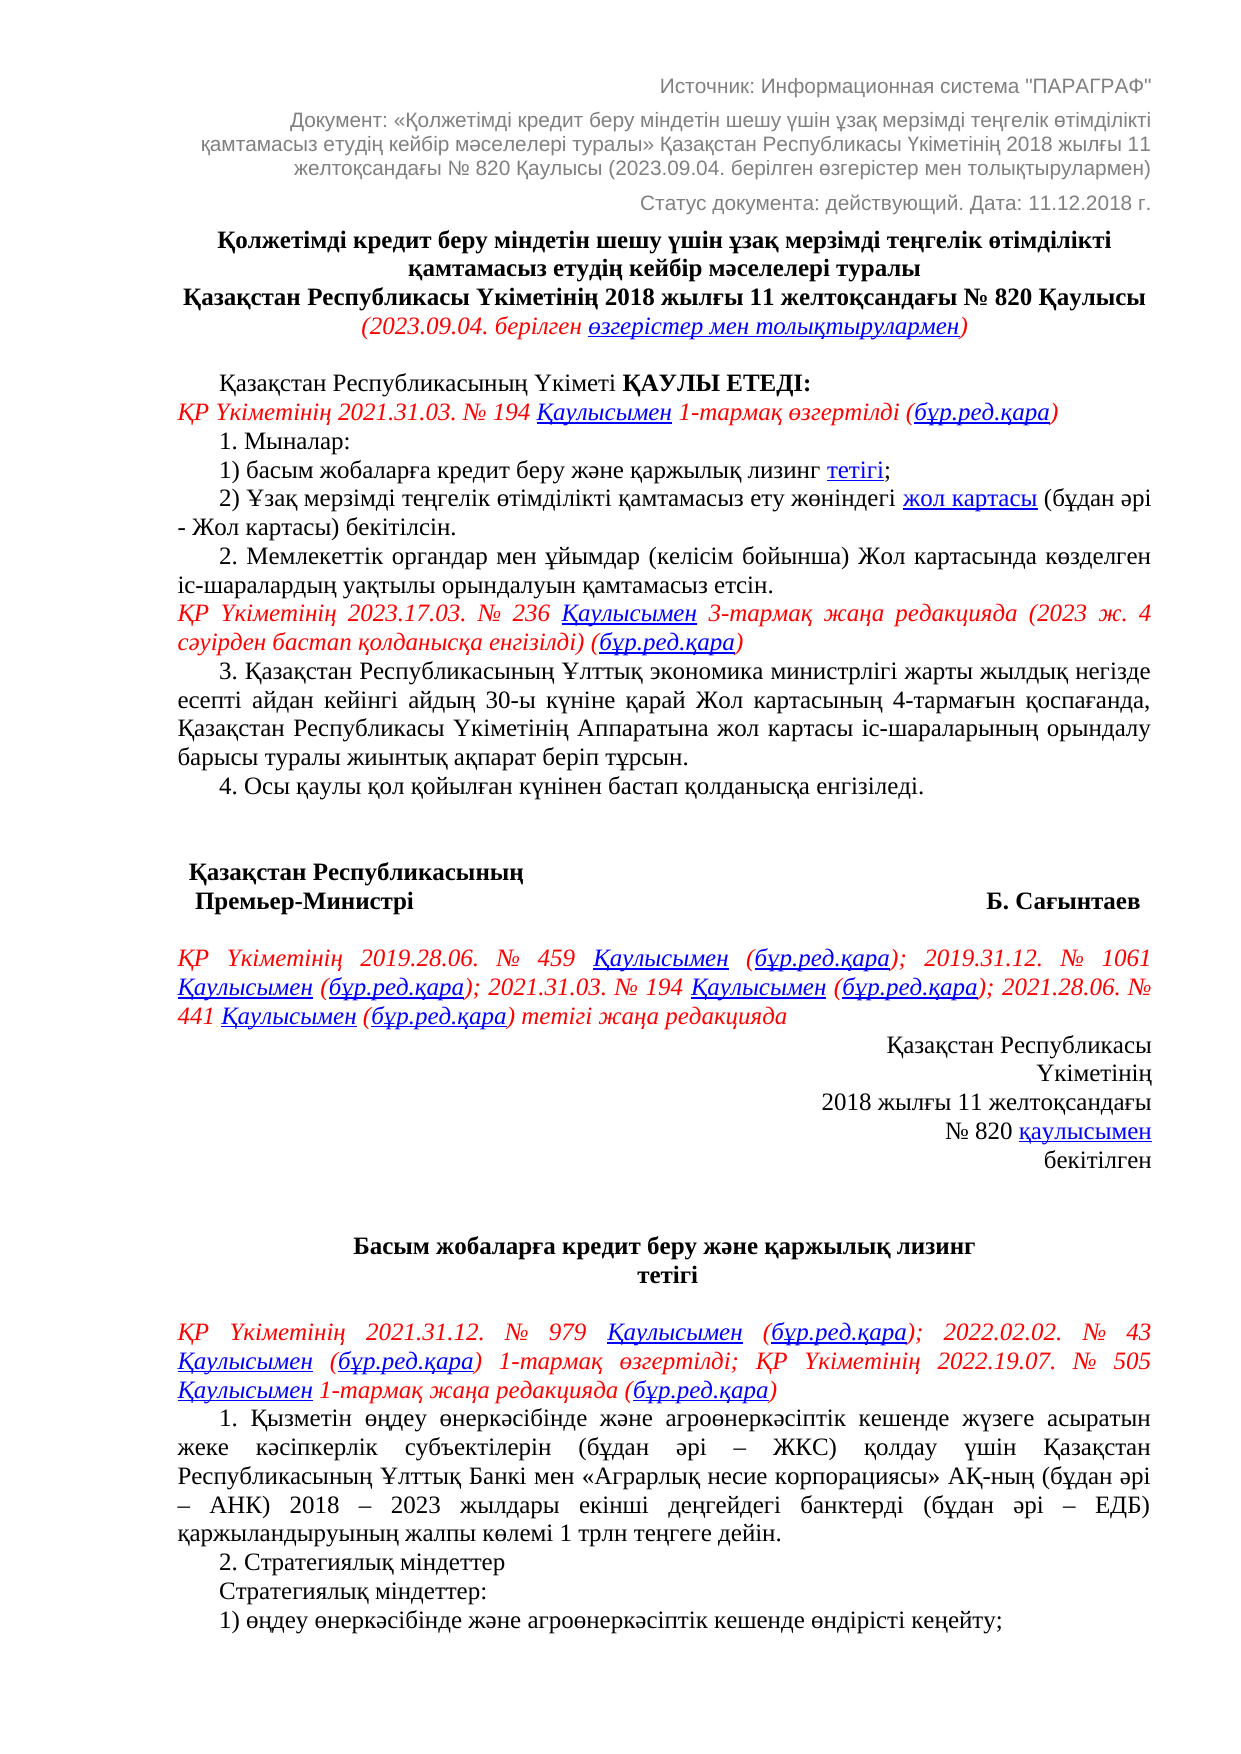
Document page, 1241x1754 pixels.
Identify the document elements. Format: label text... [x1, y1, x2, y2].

text ҚР Үкіметінің 2021.31.03. № 194 Қаулысымен 1-тармақ өзгертілді (бұр.ред.қара) [177, 397, 1152, 426]
text тетігі [177, 1260, 1152, 1288]
text ҚР Үкіметінің 2019.28.06. № 459 Қаулысымен (бұр.ред.қара); 2019.31.12. № 1061 Қаулысымен (бұр.ред.қара); 2021.31.03. № 194 Қаулысымен (бұр.ред.қара); 2021.28.06. № 441 Қаулысымен (бұр.ред.қара) тетігі жаңа редакцияда [177, 943, 1152, 1030]
text 1. Мыналар: [177, 426, 1152, 455]
text Басым жобаларға кредит беру және қаржылық лизинг [177, 1231, 1152, 1260]
text № 820 қаулысымен [177, 1116, 1152, 1145]
text ҚР Үкіметінің 2023.17.03. № 236 Қаулысымен 3-тармақ жаңа редакцияда (2023 ж. 4 сәуірден бастап қолданысқа енгізілді) (бұр.ред.қара) [177, 598, 1152, 656]
text бекітілген [177, 1145, 1152, 1173]
text 3. Қазақстан Республикасының Ұлттық экономика министрлігі жарты жылдық негізде есепті айдан кейінгі айдың 30-ы күніне қарай Жол картасының 4-тармағын қоспағанда, Қазақстан Республикасы Үкіметінің Аппаратына жол картасы іс-шараларының орындалу барысы туралы жиынтық ақпарат беріп тұрсын. [177, 656, 1152, 771]
text Қолжетімді кредит беру міндетін шешу үшін ұзақ мерзімді теңгелік өтімділікті қамтамасыз етудің кейбір мәселелері туралы Қазақстан Республикасы Үкіметінің 2018 жылғы 11 желтоқсандағы № 820 Қаулысы [177, 225, 1152, 311]
text 1) өңдеу өнеркәсібінде және агроөнеркәсіптік кешенде өндірісті кеңейту; [177, 1605, 1152, 1633]
text 2018 жылғы 11 желтоқсандағы [177, 1087, 1152, 1116]
text 1. Қызметін өңдеу өнеркәсібінде және агроөнеркәсіптік кешенде жүзеге асыратын жеке кәсіпкерлік субъектілерін (бұдан әрі – ЖКС) қолдау үшін Қазақстан Республикасының Ұлттық Банкі мен «Аграрлық несие корпорациясы» АҚ-ның (бұдан әрі – АНК) 2018 – 2023 жылдары екінші деңгейдегі банктерді (бұдан әрі – ЕДБ) қаржыландыруының жалпы көлемі 1 трлн теңгеге дейін. [177, 1403, 1152, 1547]
text 2. Стратегиялық міндеттер [177, 1547, 1152, 1576]
text (2023.09.04. берілген өзгерістер мен толықтырулармен) [177, 311, 1152, 340]
text 1) басым жобаларға кредит беру және қаржылық лизинг тетігі; [177, 455, 1152, 483]
text Қазақстан Республикасының Үкіметі ҚАУЛЫ ЕТЕДІ: [177, 368, 1152, 397]
text 2) Ұзақ мерзімді теңгелік өтімділікті қамтамасыз ету жөніндегі жол картасы (бұдан әрі - Жол картасы) бекітілсін. [177, 483, 1152, 541]
text ҚР Үкіметінің 2021.31.12. № 979 Қаулысымен (бұр.ред.қара); 2022.02.02. № 43 Қаулысымен (бұр.ред.қара) 1-тармақ өзгертілді; ҚР Үкіметінің 2022.19.07. № 505 Қаулысымен 1-тармақ жаңа редакцияда (бұр.ред.қара) [177, 1317, 1152, 1403]
table_header Б. Сағынтаев [664, 857, 1152, 915]
text 4. Осы қаулы қол қойылған күнінен бастап қолданысқа енгізіледі. [177, 771, 1152, 800]
text 2. Мемлекеттік органдар мен ұйымдар (келісім бойынша) Жол картасында көзделген іс-шаралардың уақтылы орындалуын қамтамасыз етсін. [177, 541, 1152, 598]
text Үкіметінің [177, 1058, 1152, 1087]
text Стратегиялық міндеттер: [177, 1576, 1152, 1605]
text Қазақстан Республикасы [177, 1030, 1152, 1058]
table_header Қазақстан Республикасының Премьер-Министрі [177, 857, 664, 915]
